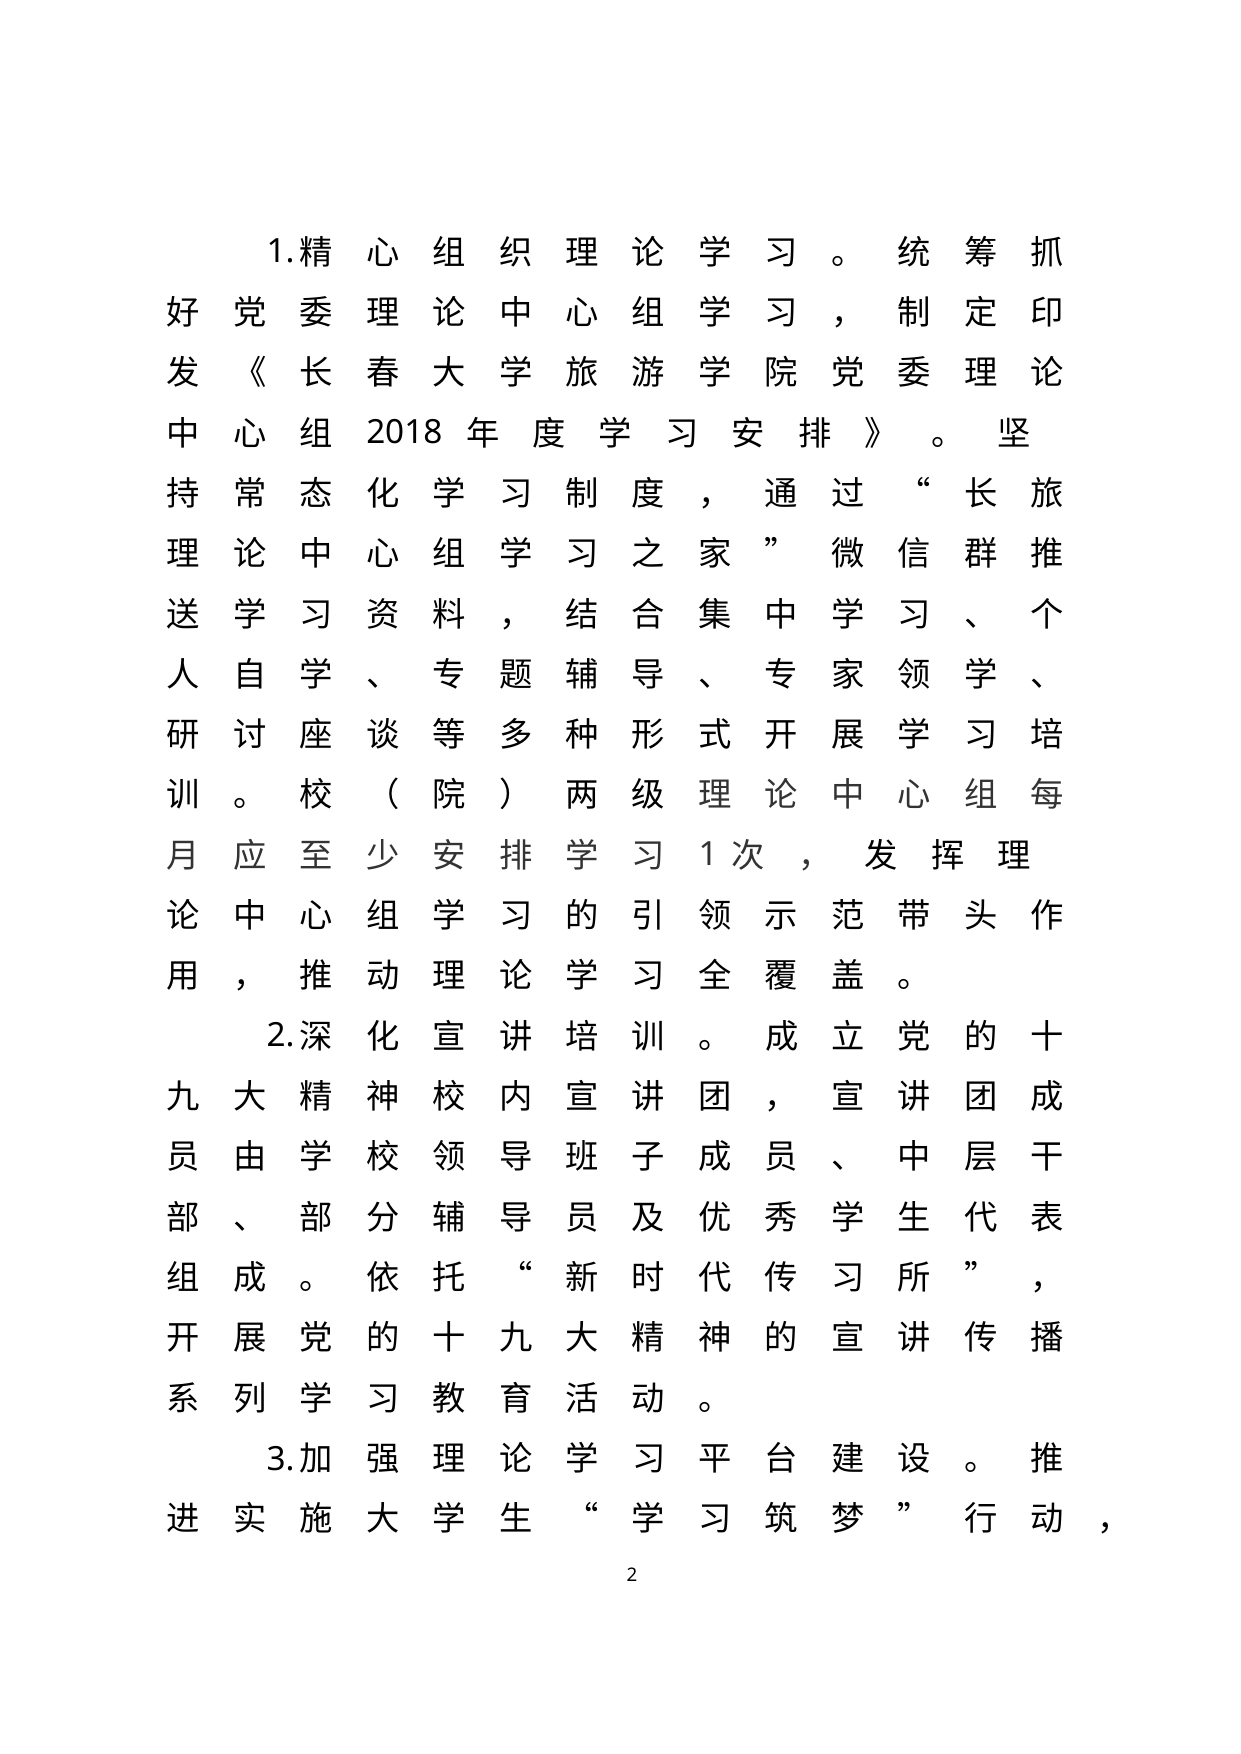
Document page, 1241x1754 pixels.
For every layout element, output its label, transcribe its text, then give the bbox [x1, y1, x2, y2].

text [167, 1426, 1097, 1546]
text 1.精心组织理论学习。统筹抓好党委理论中心组学习，制定印发《长春大学旅游学院党委理论中心组2018年度学习安排》。坚持常态化学习制度，通过“长旅理论中心组学习之家”微信群推送学习资料，结合集中学习、个人自学、专题辅导、专家领学、研讨座谈等多种形式开展学习培训。校（院）两级理论中心组每月应至少安排学习1次，发挥理论中心组学习的引领示范带头作用，推动理论学习全覆盖。 [167, 219, 1097, 1003]
text 2.深化宣讲培训。成立党的十九大精神校内宣讲团，宣讲团成员由学校领导班子成员、中层干部、部分辅导员及优秀学生代表组成。依托“新时代传习所”，开展党的十九大精神的宣讲传播系列学习教育活动。 [167, 1003, 1097, 1426]
